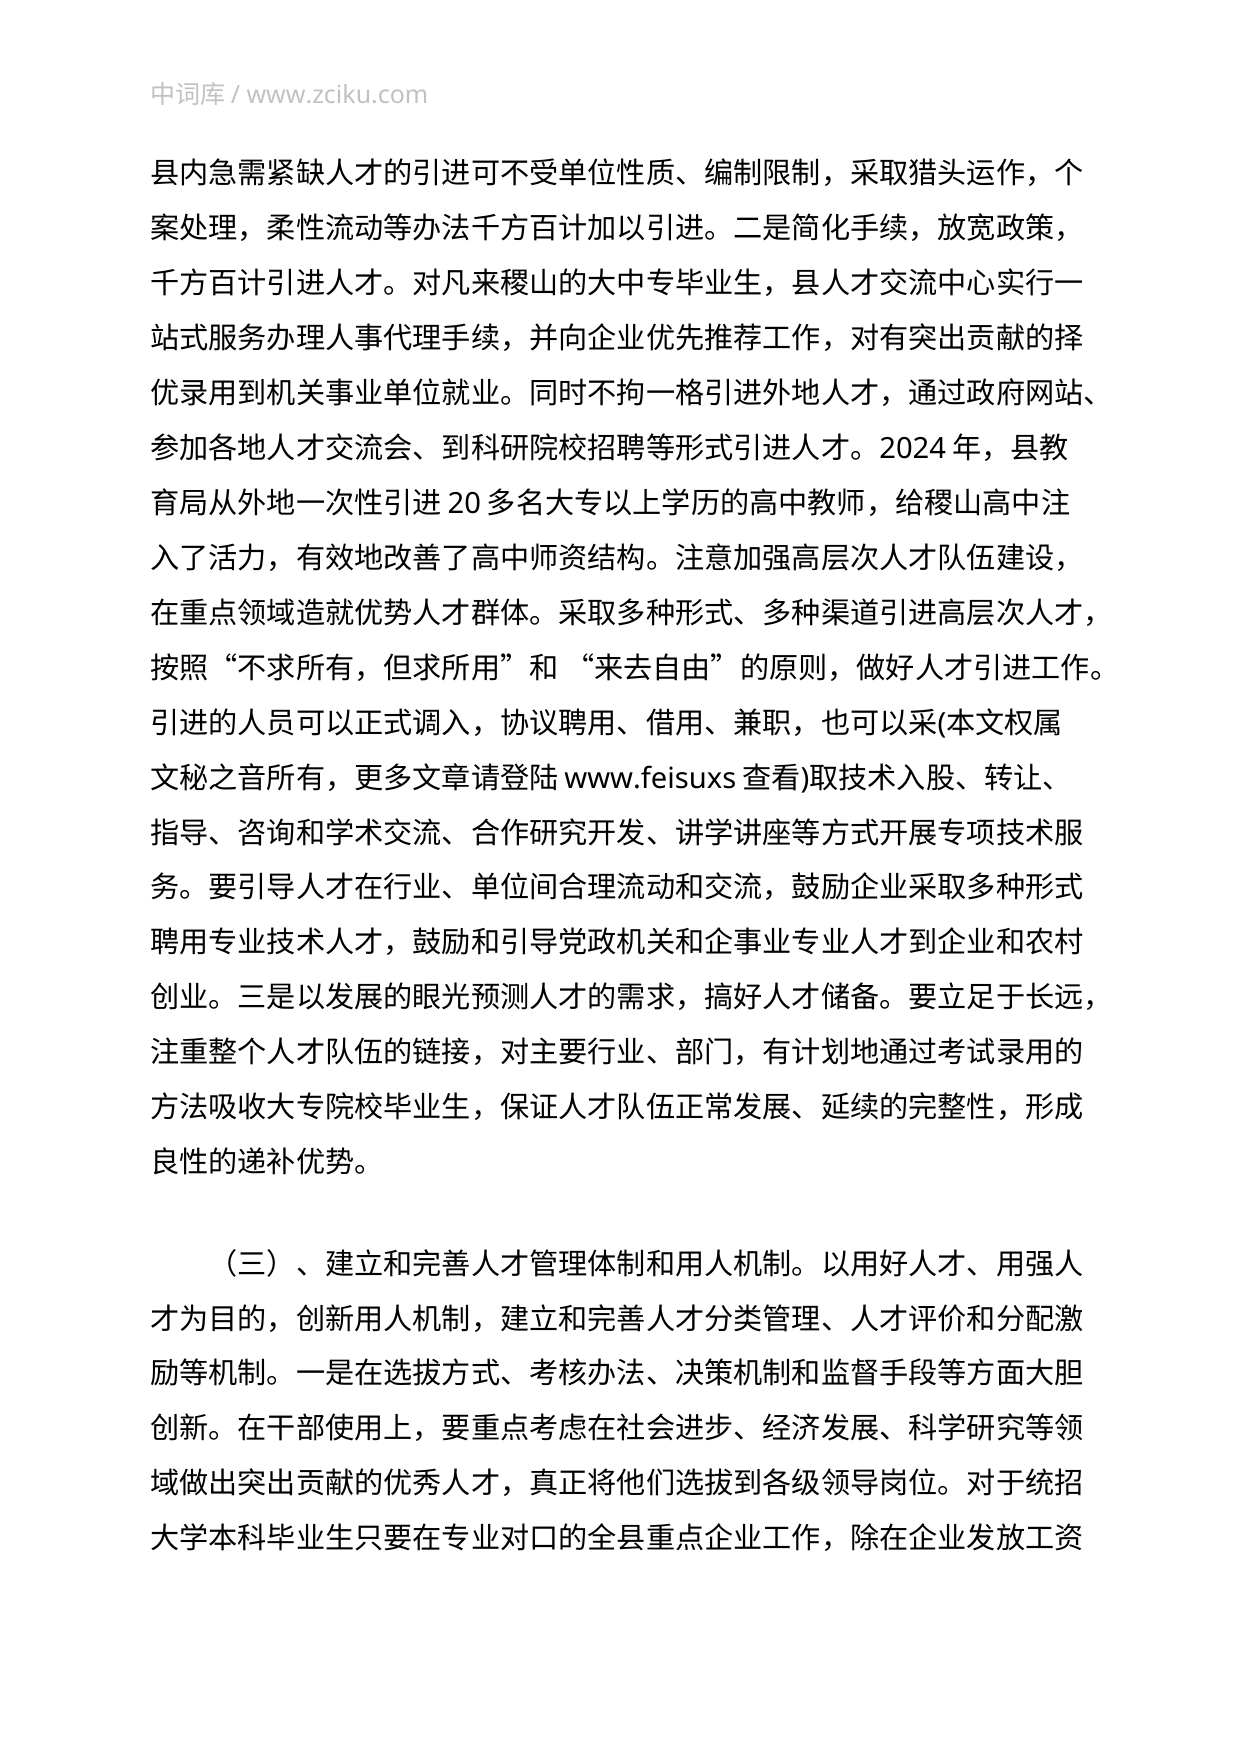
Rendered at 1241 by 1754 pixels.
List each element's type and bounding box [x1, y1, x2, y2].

text [150, 150, 1090, 1181]
text [150, 1240, 1090, 1557]
